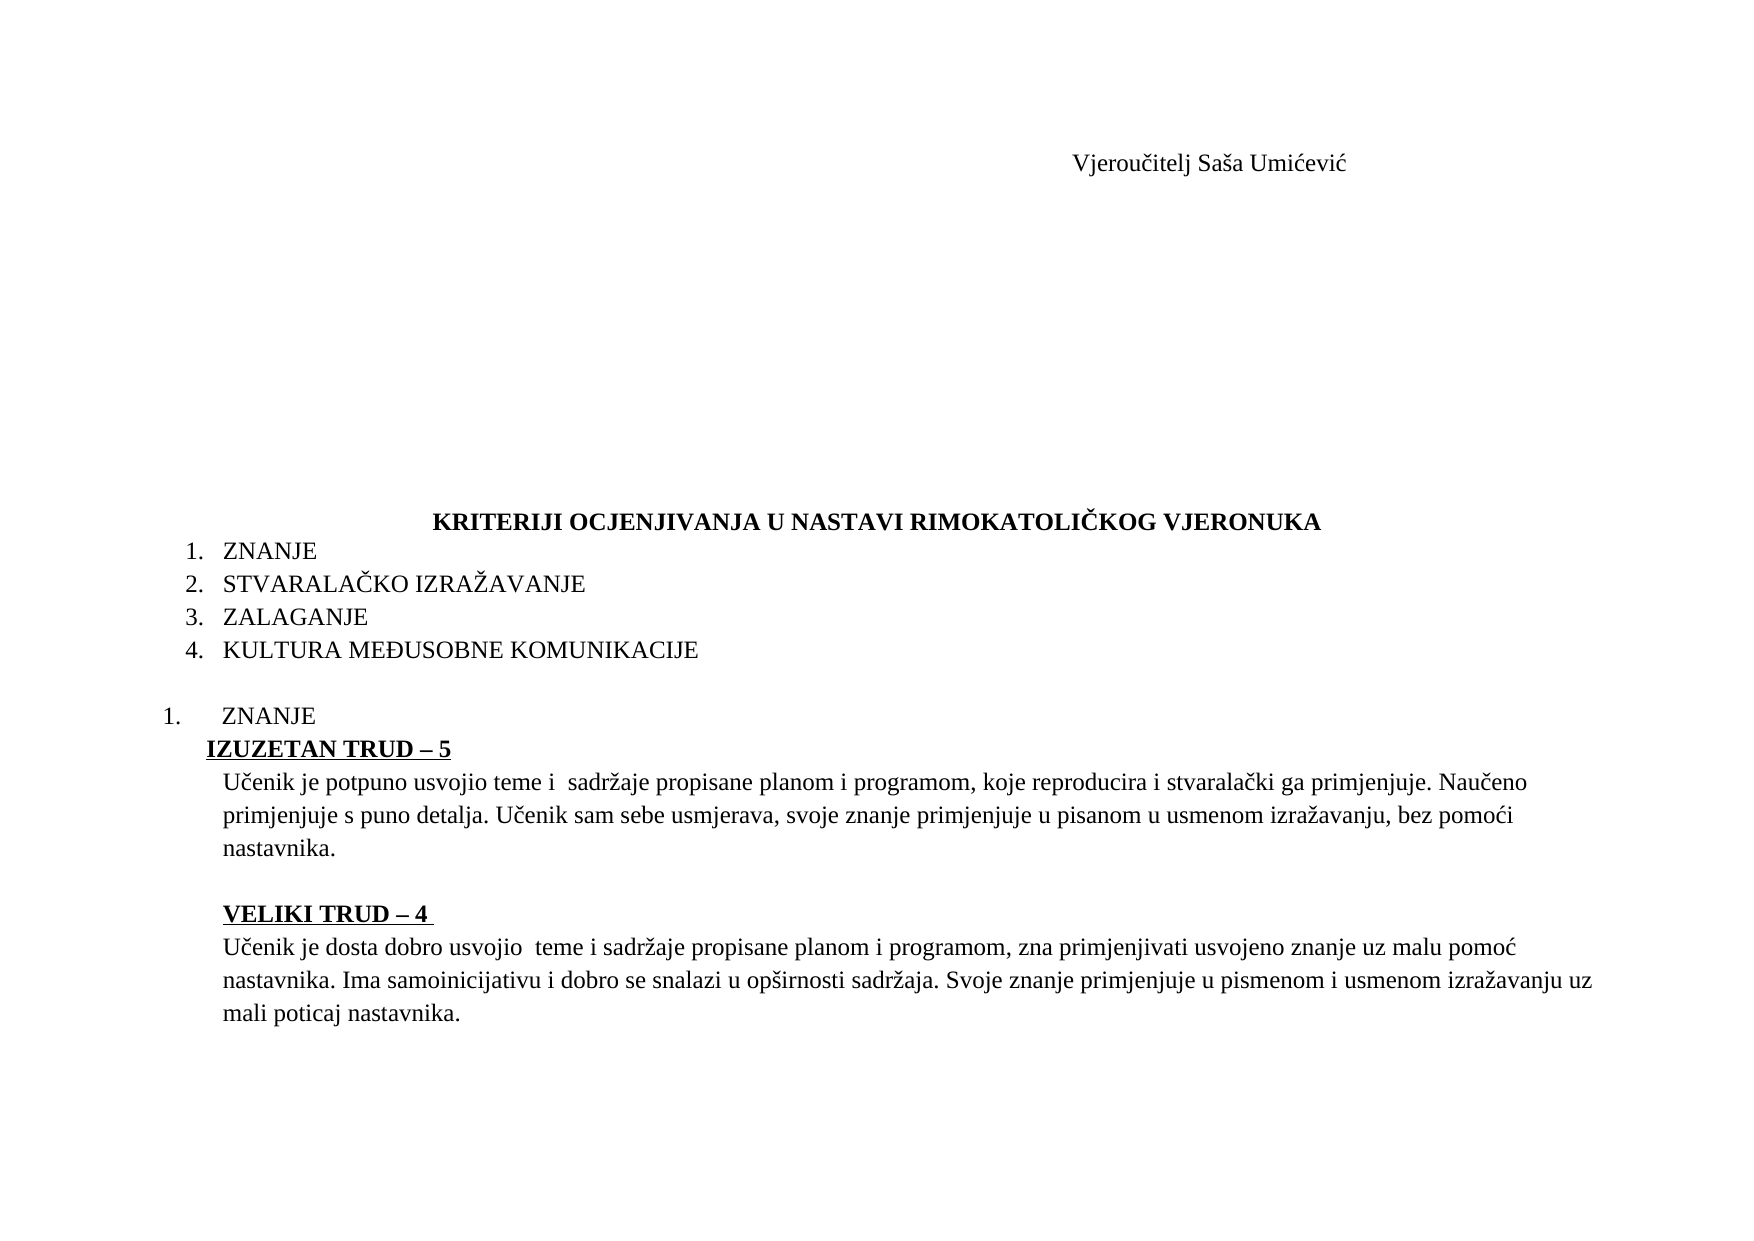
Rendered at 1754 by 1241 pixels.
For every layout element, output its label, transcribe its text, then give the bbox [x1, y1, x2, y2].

text Vjeroučitelj Saša Umićević [812, 148, 1606, 176]
list KULTURA MEĐUSOBNE KOMUNIKACIJE [185, 635, 1606, 663]
text VELIKI TRUD – 4 [223, 899, 1606, 928]
list ZALAGANJE [185, 602, 1606, 631]
list STVARALAČKO IZRAŽAVANJE [185, 569, 1606, 597]
text Učenik je potpuno usvojio teme i sadržaje propisane planom i programom, koje reproducira i stvaralački ga primjenjuje. Naučeno primjenjuje s puno detalja. Učenik sam sebe usmjerava, svoje znanje primjenjuje u pisanom u usmenom izražavanju, bez pomoći nastavnika. [223, 767, 1606, 862]
text KRITERIJI OCJENJIVANJA U NASTAVI RIMOKATOLIČKOG VJERONUKA [148, 507, 1606, 536]
text IZUZETAN TRUD – 5 [162, 734, 1606, 763]
list ZNANJE [185, 536, 1606, 564]
text Učenik je dosta dobro usvojio teme i sadržaje propisane planom i programom, zna primjenjivati usvojeno znanje uz malu pomoć nastavnika. Ima samoinicijativu i dobro se snalazi u opširnosti sadržaja. Svoje znanje primjenjuje u pismenom i usmenom izražavanju uz mali poticaj nastavnika. [223, 932, 1606, 1027]
list ZNANJE [162, 701, 1606, 729]
